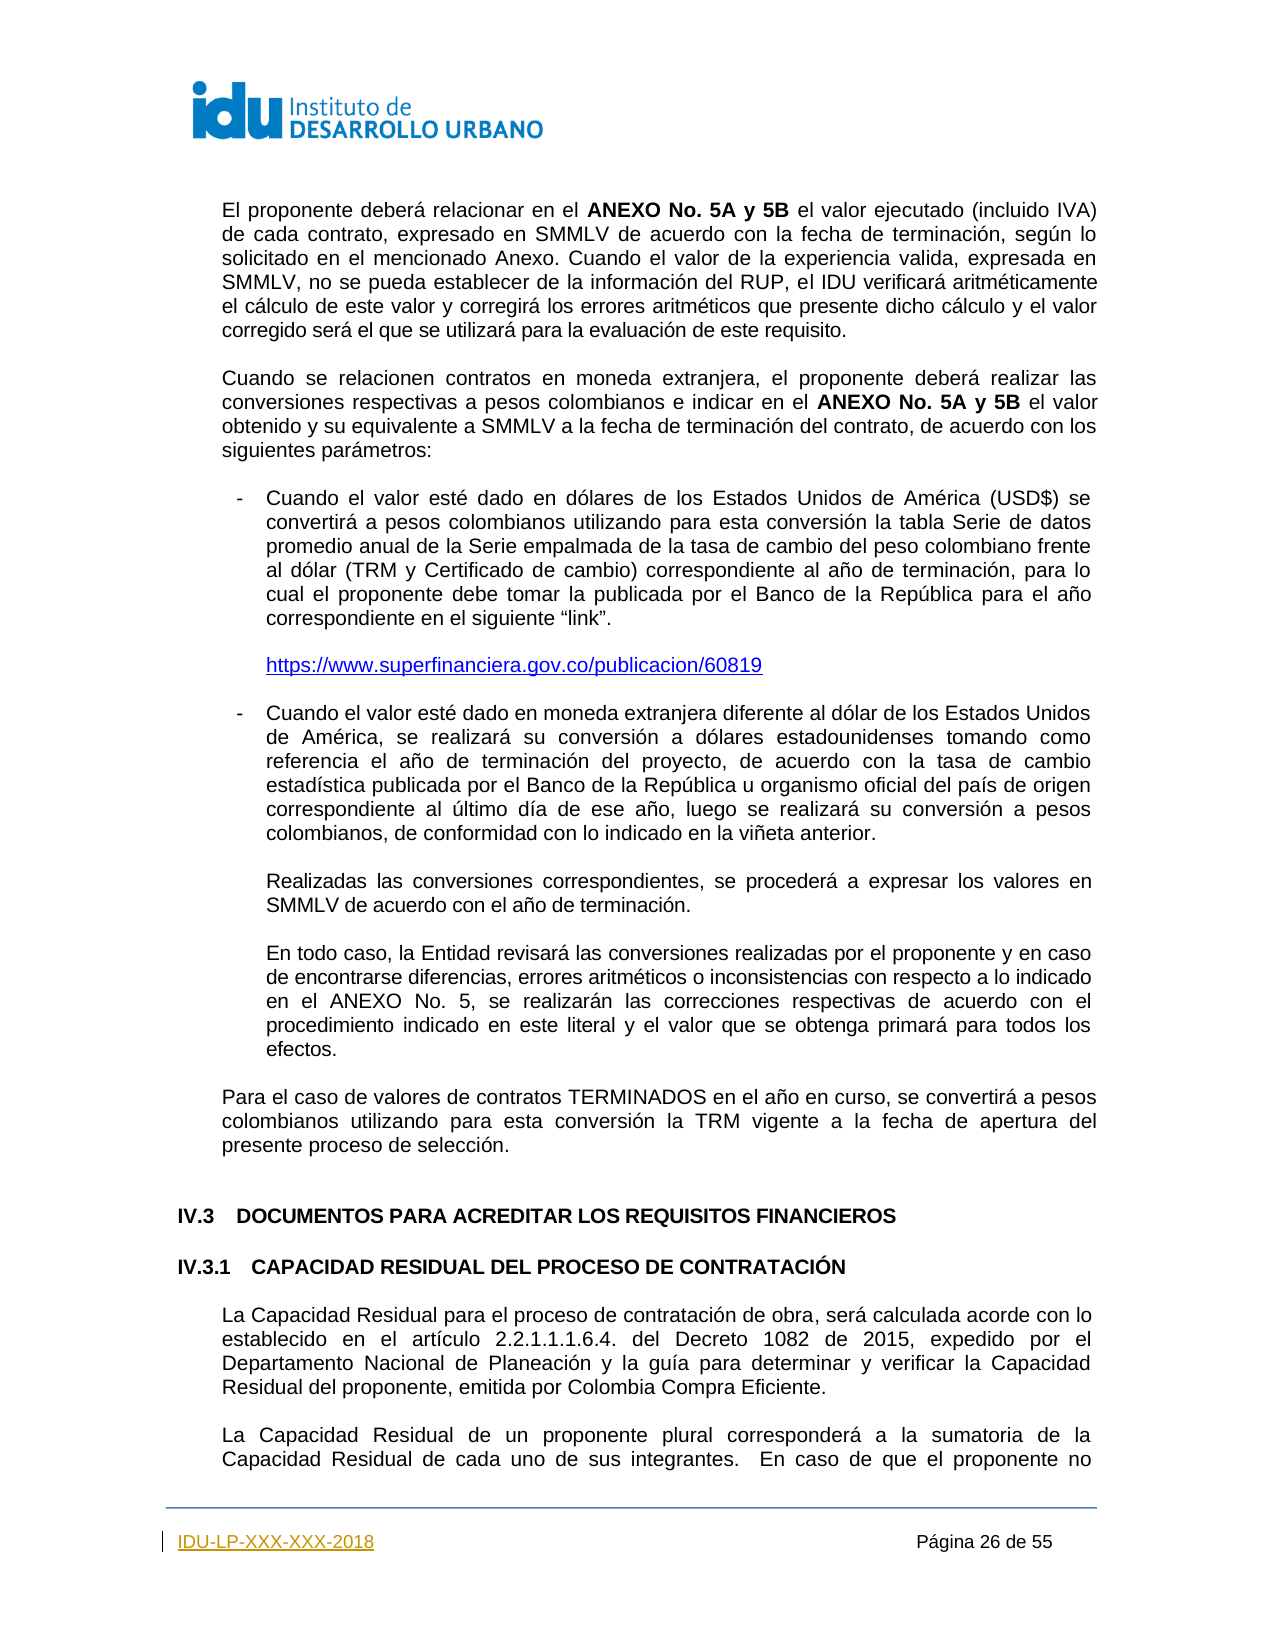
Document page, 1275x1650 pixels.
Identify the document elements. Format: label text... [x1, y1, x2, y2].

list Cuando el valor esté dado en dólares de los Estados Unidos de América (USD$) se convertirá a pesos colombianos utilizando para esta conversión la tabla Serie de datos promedio anual de la Serie empalmada de la tasa de cambio del peso colombiano frente al dólar (TRM y Certificado de cambio) correspondiente al año de terminación, para lo cual el proponente debe tomar la publicada por el Banco de la República para el año correspondiente en el siguiente “link”. [236, 486, 1092, 629]
subtitle CAPACIDAD RESIDUAL DEL PROCESO DE CONTRATACIÓN [177, 1255, 1093, 1279]
text Cuando se relacionen contratos en moneda extranjera, el proponente deberá realizar las conversiones respectivas a pesos colombianos e indicar en el ANEXO No. 5A y 5B el valor obtenido y su equivalente a SMMLV a la fecha de terminación del contrato, de acuerdo con los siguientes parámetros: [222, 366, 1098, 462]
text La Capacidad Residual para el proceso de contratación de obra, será calculada acorde con lo establecido en el artículo 2.2.1.1.1.6.4. del Decreto 1082 de 2015, expedido por el Departamento Nacional de Planeación y la guía para determinar y verificar la Capacidad Residual del proponente, emitida por Colombia Compra Eficiente. [222, 1303, 1092, 1398]
list En todo caso, la Entidad revisará las conversiones realizadas por el proponente y en caso de encontrarse diferencias, errores aritméticos o inconsistencias con respecto a lo indicado en el ANEXO No. 5, se realizarán las correcciones respectivas de acuerdo con el procedimiento indicado en este literal y el valor que se obtenga primará para todos los efectos. [266, 941, 1092, 1061]
text https://www.superfinanciera.gov.co/publicacion/60819 [266, 653, 1092, 677]
text DOCUMENTOS PARA ACREDITAR LOS REQUISITOS FINANCIEROS [177, 1204, 1093, 1228]
text Para el caso de valores de contratos TERMINADOS en el año en curso, se convertirá a pesos colombianos utilizando para esta conversión la TRM vigente a la fecha de apertura del presente proceso de selección. [222, 1084, 1098, 1156]
list Cuando el valor esté dado en moneda extranjera diferente al dólar de los Estados Unidos de América, se realizará su conversión a dólares estadounidenses tomando como referencia el año de terminación del proyecto, de acuerdo con la tasa de cambio estadística publicada por el Banco de la República u organismo oficial del país de origen correspondiente al último día de ese año, luego se realizará su conversión a pesos colombianos, de conformidad con lo indicado en la viñeta anterior. [236, 701, 1092, 845]
picture [177, 73, 557, 151]
list Realizadas las conversiones correspondientes, se procederá a expresar los valores en SMMLV de acuerdo con el año de terminación. [266, 869, 1092, 917]
text El proponente deberá relacionar en el ANEXO No. 5A y 5B el valor ejecutado (incluido IVA) de cada contrato, expresado en SMMLV de acuerdo con la fecha de terminación, según lo solicitado en el mencionado Anexo. Cuando el valor de la experiencia valida, expresada en SMMLV, no se pueda establecer de la información del RUP, el IDU verificará aritméticamente el cálculo de este valor y corregirá los errores aritméticos que presente dicho cálculo y el valor corregido será el que se utilizará para la evaluación de este requisito. [222, 198, 1098, 342]
